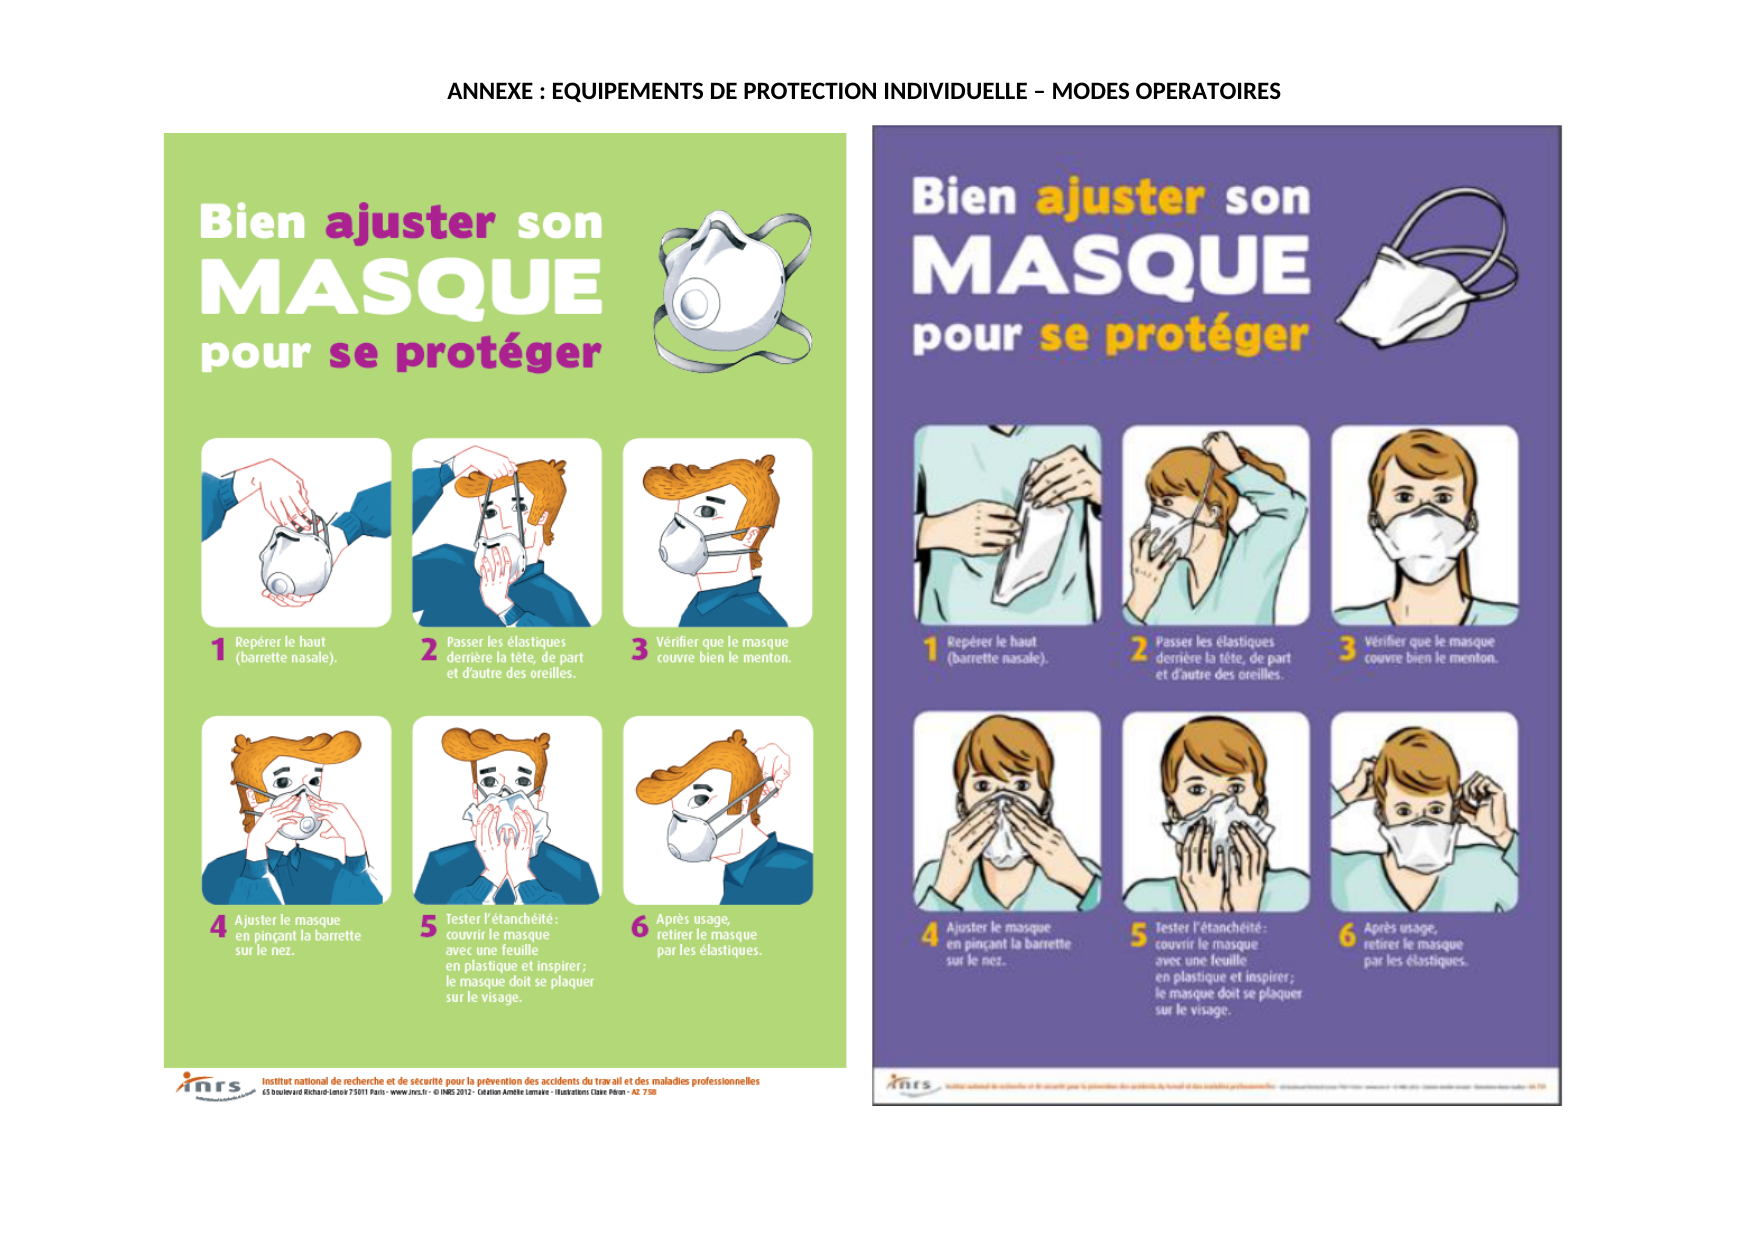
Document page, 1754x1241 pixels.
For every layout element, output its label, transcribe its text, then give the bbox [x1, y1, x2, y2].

picture [163, 133, 847, 1106]
picture [872, 124, 1565, 1106]
text ANNEXE : EQUIPEMENTS DE PROTECTION INDIVIDUELLE – MODES OPERATOIRES [75, 75, 1654, 106]
